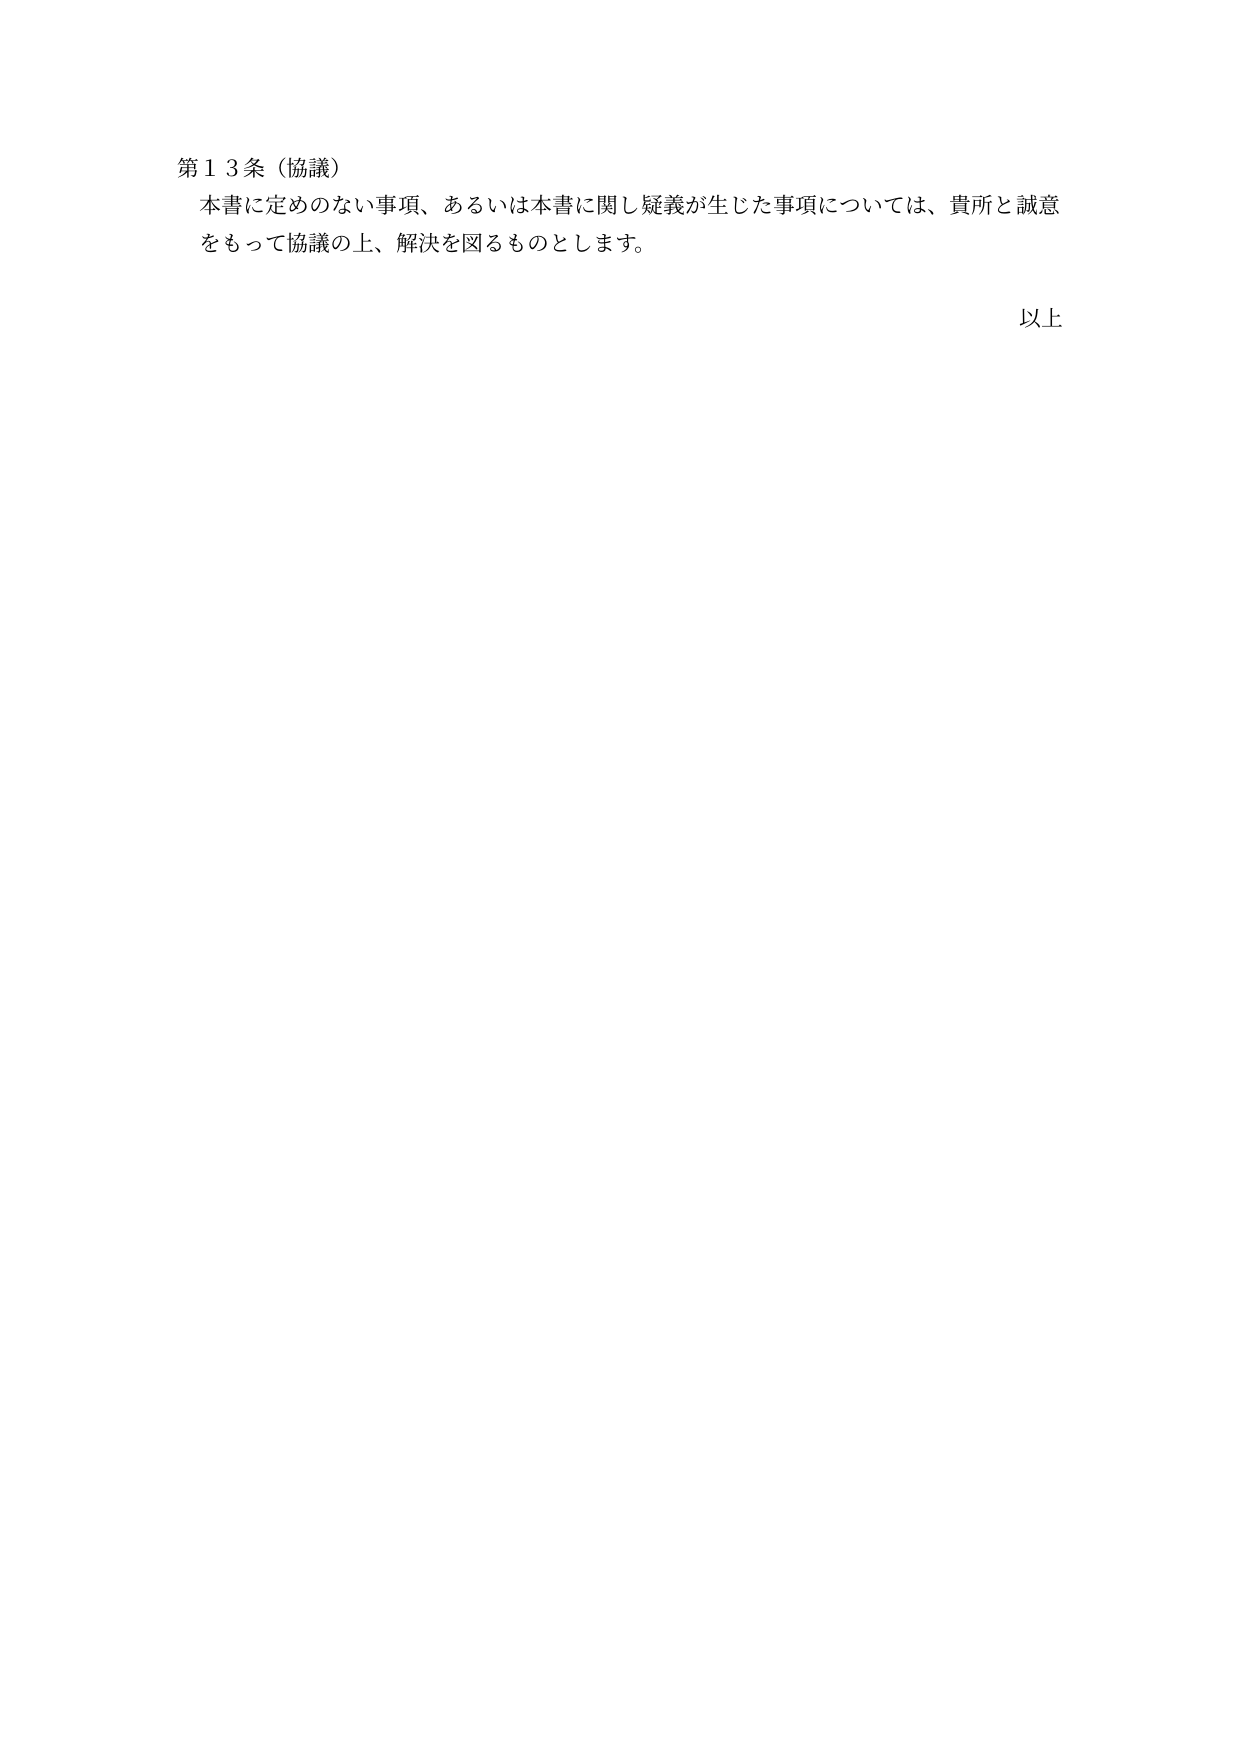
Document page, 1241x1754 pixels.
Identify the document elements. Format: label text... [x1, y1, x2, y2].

text 以上 [177, 298, 1063, 336]
text 本書に定めのない事項、あるいは本書に関し疑義が生じた事項については、貴所と誠意をもって協議の上、解決を図るものとします。 [199, 186, 1063, 261]
text 第１３条（協議） [177, 148, 1063, 186]
